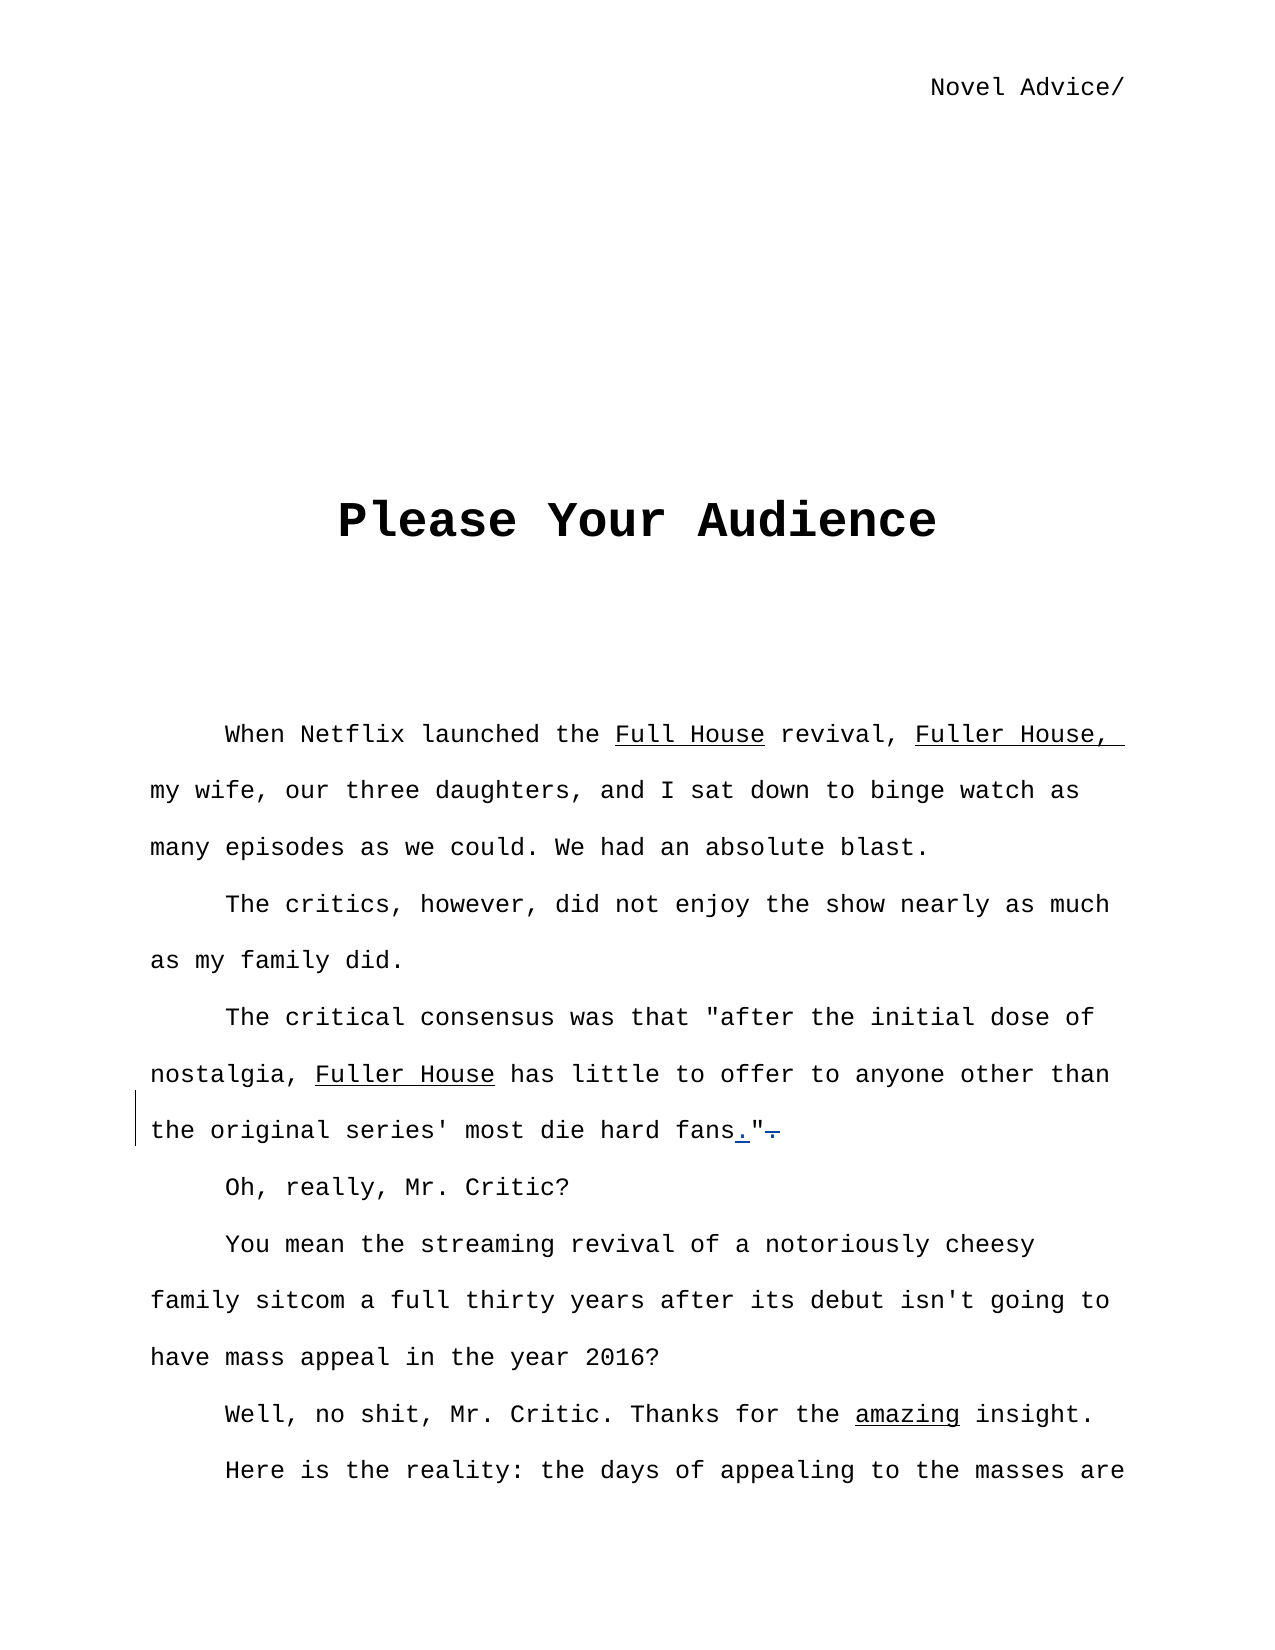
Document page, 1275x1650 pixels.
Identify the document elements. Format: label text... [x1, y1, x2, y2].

text Please Your Audience [150, 495, 1125, 551]
text Oh, really, Mr. Critic? [150, 1175, 1125, 1203]
text The critical consensus was that "after the initial dose of nostalgia, Fuller House has little to offer to anyone other than the original series' most die hard fans" [150, 1005, 1125, 1146]
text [150, 1458, 1125, 1486]
text Well, no shit, Mr. Critic. Thanks for the amazing insight. [150, 1401, 1125, 1430]
text You mean the streaming revival of a notoriously cheesy family sitcom a full thirty years after its debut isn't going to have mass appeal in the year 2016? [150, 1231, 1125, 1373]
text The critics, however, did not enjoy the show nearly as much as my family did. [150, 891, 1125, 976]
text When Netflix launched the Full House revival, Fuller House, my wife, our three daughters, and I sat down to binge watch as many episodes as we could. We had an absolute blast. [150, 721, 1125, 863]
